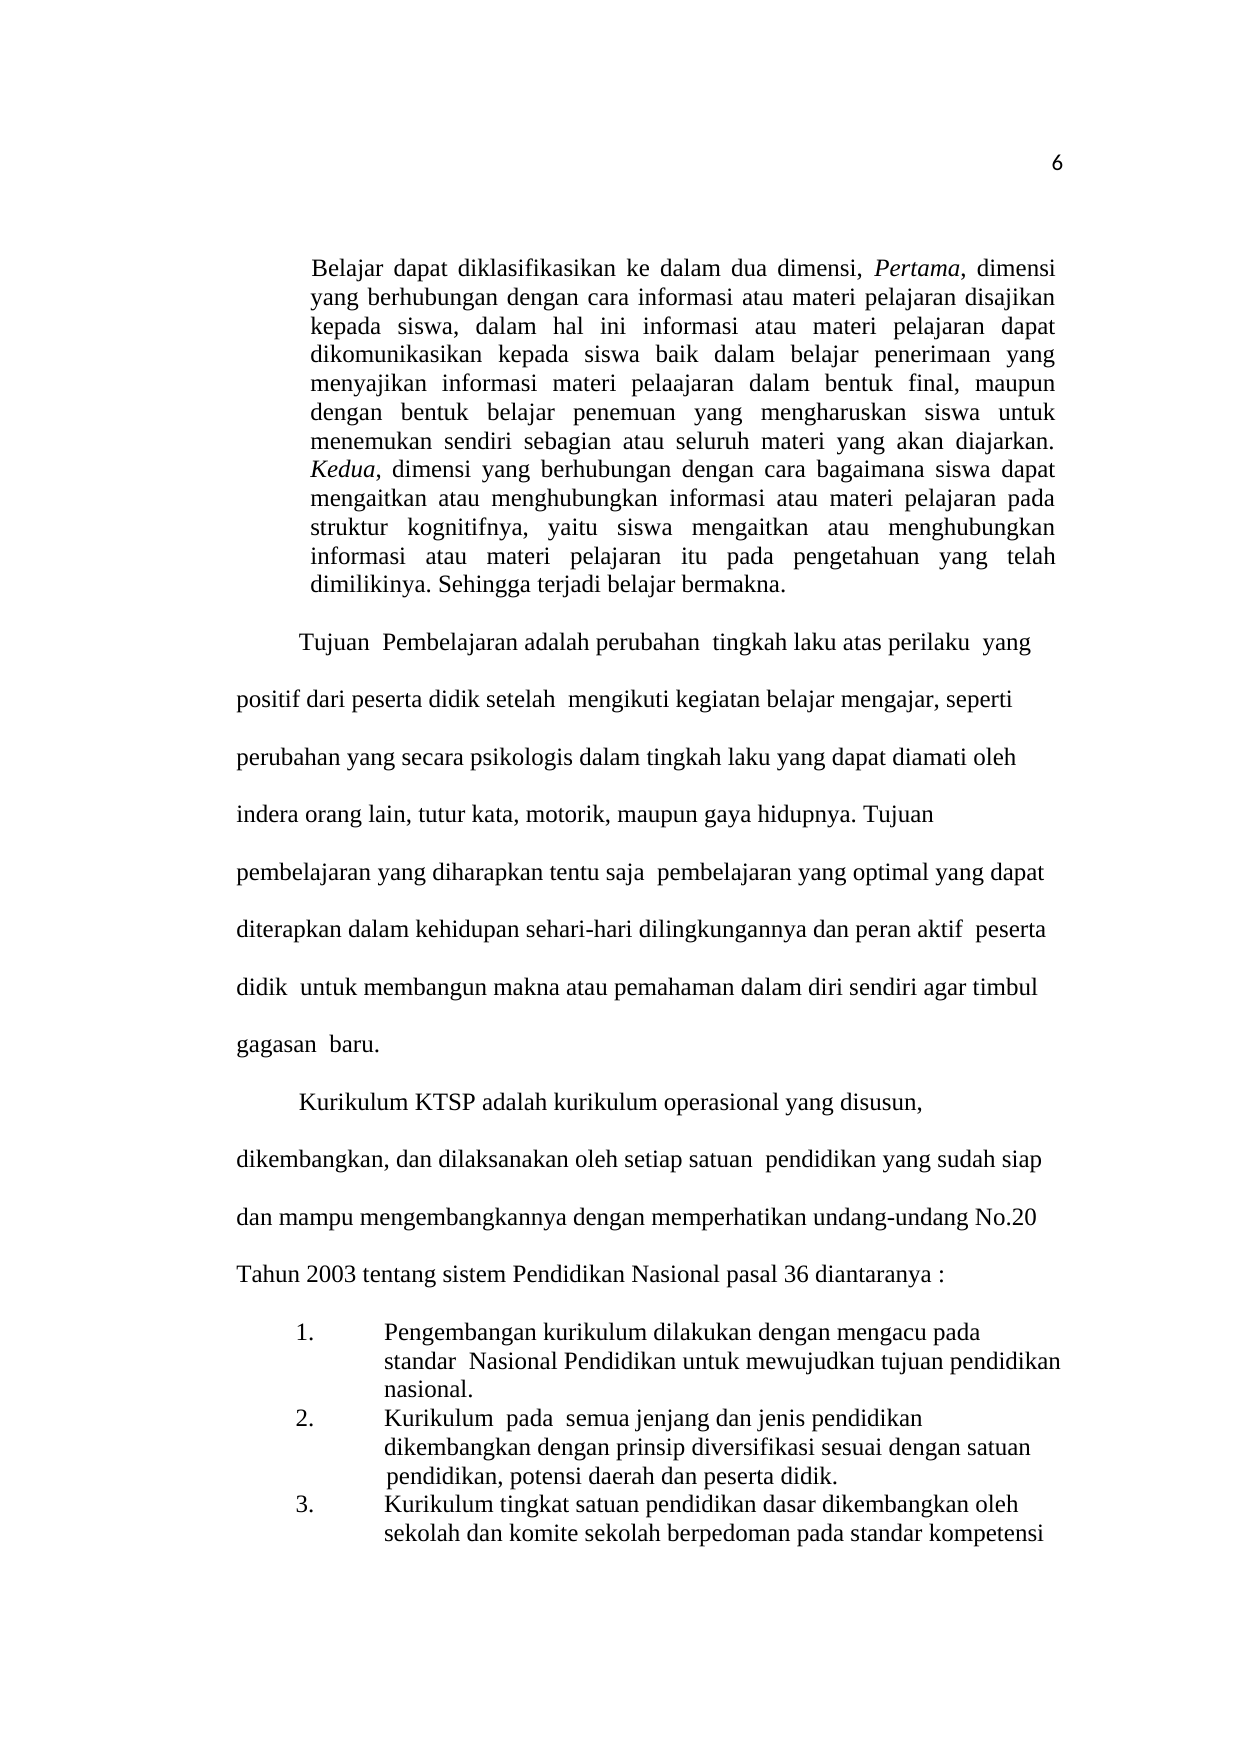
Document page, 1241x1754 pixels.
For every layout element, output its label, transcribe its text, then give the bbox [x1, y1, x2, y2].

list Tujuan Pembelajaran adalah perubahan tingkah laku atas perilaku yang positif dari peserta didik setelah mengikuti kegiatan belajar mengajar, seperti perubahan yang secara psikologis dalam tingkah laku yang dapat diamati oleh indera orang lain, tutur kata, motorik, maupun gaya hidupnya. Tujuan pembelajaran yang diharapkan tentu saja pembelajaran yang optimal yang dapat diterapkan dalam kehidupan sehari-hari dilingkungannya dan peran aktif peserta didik untuk membangun makna atau pemahaman dalam diri sendiri agar timbul gagasan baru. [236, 627, 1063, 1058]
list Kurikulum pada semua jenjang dan jenis pendidikan dikembangkan dengan prinsip diversifikasi sesuai dengan satuan pendidikan, potensi daerah dan peserta didik. [295, 1403, 1063, 1489]
list Pengembangan kurikulum dilakukan dengan mengacu pada standar Nasional Pendidikan untuk mewujudkan tujuan pendidikan nasional. [295, 1317, 1063, 1403]
list Kurikulum KTSP adalah kurikulum operasional yang disusun, dikembangkan, dan dilaksanakan oleh setiap satuan pendidikan yang sudah siap dan mampu mengembangkannya dengan memperhatikan undang-undang No.20 Tahun 2003 tentang sistem Pendidikan Nasional pasal 36 diantaranya : [236, 1087, 1063, 1288]
text Belajar dapat diklasifikasikan ke dalam dua dimensi, Pertama, dimensi yang berhubungan dengan cara informasi atau materi pelajaran disajikan kepada siswa, dalam hal ini informasi atau materi pelajaran dapat dikomunikasikan kepada siswa baik dalam belajar penerimaan yang menyajikan informasi materi pelaajaran dalam bentuk final, maupun dengan bentuk belajar penemuan yang mengharuskan siswa untuk menemukan sendiri sebagian atau seluruh materi yang akan diajarkan. Kedua, dimensi yang berhubungan dengan cara bagaimana siswa dapat mengaitkan atau menghubungkan informasi atau materi pelajaran pada struktur kognitifnya, yaitu siswa mengaitkan atau menghubungkan informasi atau materi pelajaran itu pada pengetahuan yang telah dimilikinya. Sehingga terjadi belajar bermakna. [310, 253, 1056, 598]
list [295, 1489, 1063, 1547]
